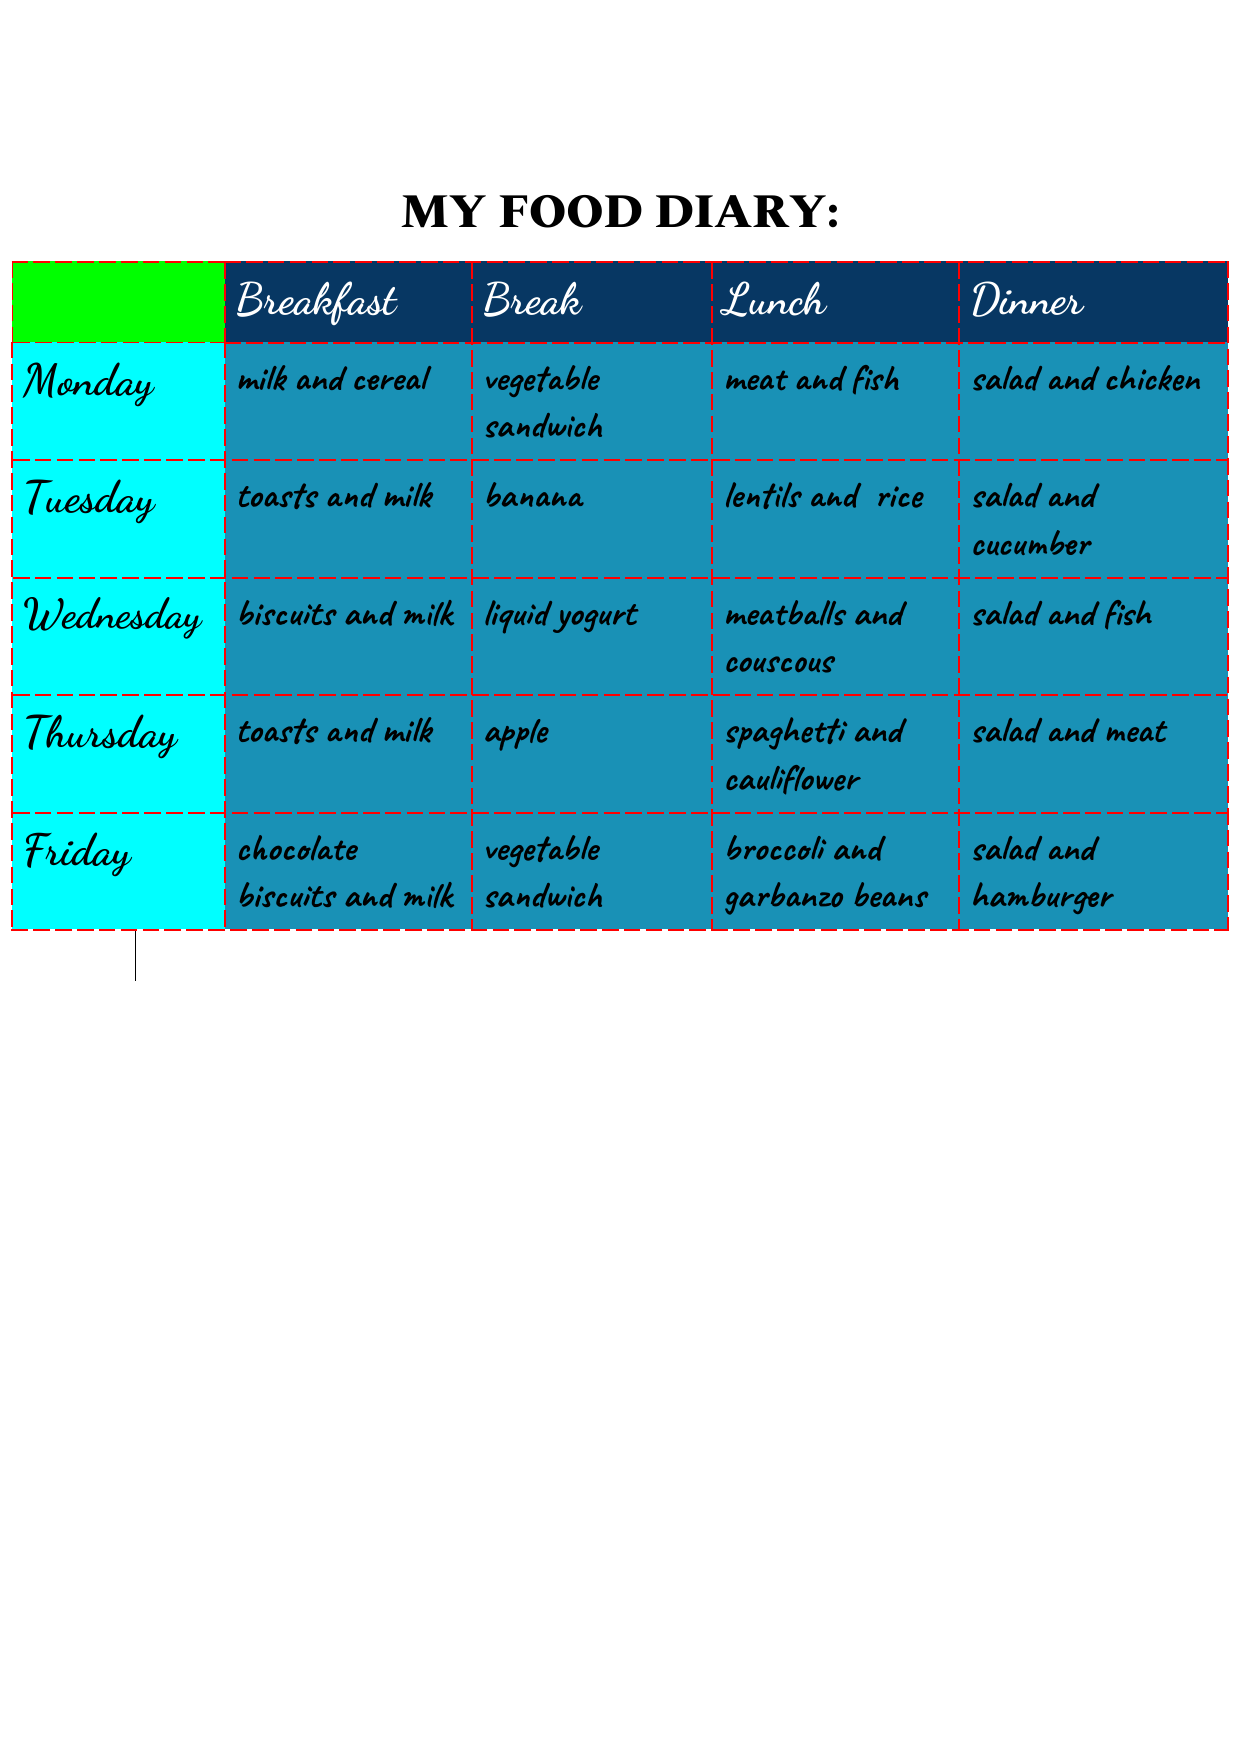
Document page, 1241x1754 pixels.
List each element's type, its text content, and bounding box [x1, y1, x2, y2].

table_cell lentils and rice [712, 459, 959, 577]
table_cell liquid yogurt [472, 577, 712, 694]
table_cell vegetable sandwich [472, 812, 712, 929]
table_cell milk and cereal [225, 342, 472, 459]
table_cell salad and cucumber [959, 459, 1228, 577]
table_header Break [472, 261, 712, 342]
table_cell Monday [12, 342, 225, 459]
table_cell salad and fish [959, 577, 1228, 694]
table_cell salad and chicken [959, 342, 1228, 459]
table_cell salad and hamburger [959, 812, 1228, 929]
table_cell toasts and milk [225, 459, 472, 577]
table_cell biscuits and milk [225, 577, 472, 694]
table_cell Tuesday [12, 459, 225, 577]
table_header [12, 261, 225, 342]
table_cell broccoli and garbanzo beans [712, 812, 959, 929]
table_cell vegetable sandwich [472, 342, 712, 459]
table_header Breakfast [225, 261, 472, 342]
table_cell Wednesday [12, 577, 225, 694]
table_header Lunch [712, 261, 959, 342]
table_cell banana [472, 459, 712, 577]
table_cell meat and fish [712, 342, 959, 459]
table_cell apple [472, 694, 712, 812]
table_cell salad and meat [959, 694, 1228, 812]
table_header Dinner [959, 261, 1228, 342]
table_cell chocolate biscuits and milk [225, 812, 472, 929]
table_cell Friday [12, 812, 225, 929]
table_cell spaghetti and cauliflower [712, 694, 959, 812]
text MY FOOD DIARY: [150, 177, 1090, 250]
table_cell Thursday [12, 694, 225, 812]
table_cell toasts and milk [225, 694, 472, 812]
table_cell meatballs and couscous [712, 577, 959, 694]
